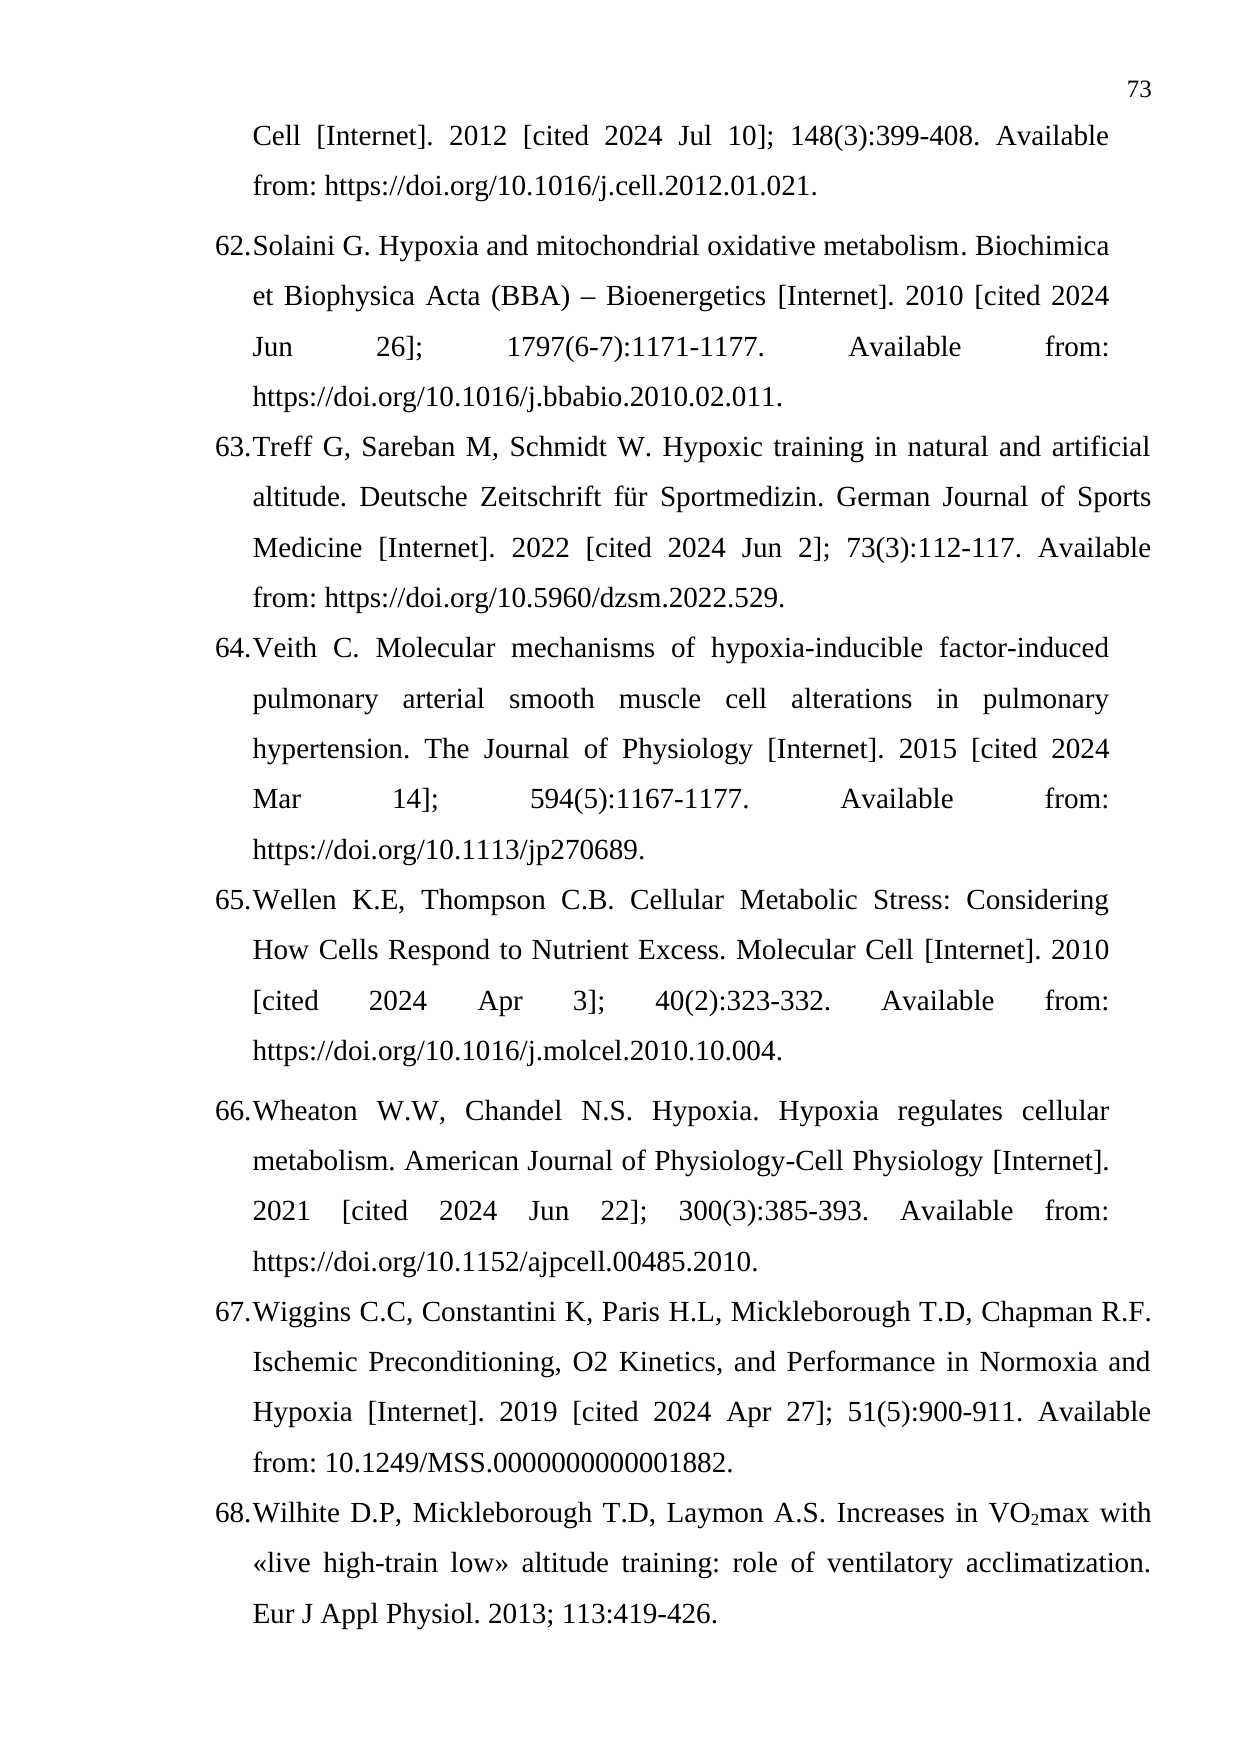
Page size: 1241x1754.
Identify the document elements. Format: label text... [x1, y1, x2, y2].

list Solaini G. Hypoxia and mitochondrial oxidative metabolism. Biochimica et Biophysica Acta (BBA) – Bioenergetics [Internet]. 2010 [cited 2024 Jun 26]; 1797(6-7):1171-1177. Available from: https://doi.org/10.1016/j.bbabio.2010.02.011. [215, 228, 1109, 412]
list Wellen K.E, Thompson C.B. Cellular Metabolic Stress: Considering How Cells Respond to Nutrient Excess. Molecular Cell [Internet]. 2010 [cited 2024 Apr 3]; 40(2):323-332. Available from: https://doi.org/10.1016/j.molcel.2010.10.004. [215, 882, 1109, 1067]
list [215, 118, 1109, 202]
list Veith C. Molecular mechanisms of hypoxia-inducible factor-induced pulmonary arterial smooth muscle cell alterations in pulmonary hypertension. The Journal of Physiology [Internet]. 2015 [cited 2024 Mar 14]; 594(5):1167-1177. Available from: https://doi.org/10.1113/jp270689. [215, 631, 1109, 865]
list Wilhite D.P, Mickleborough T.D, Laymon A.S. Increases in VO2max with «live high-train low» altitude training: role of ventilatory acclimatization. Eur J Appl Physiol. 2013; 113:419-426. [215, 1495, 1152, 1629]
list Wheaton W.W, Chandel N.S. Hypoxia. Hypoxia regulates cellular metabolism. American Journal of Physiology-Cell Physiology [Internet]. 2021 [cited 2024 Jun 22]; 300(3):385-393. Available from: https://doi.org/10.1152/ajpcell.00485.2010. [215, 1093, 1110, 1277]
list Treff G, Sareban M, Schmidt W. Hypoxic training in natural and artificial altitude. Deutsche Zeitschrift für Sportmedizin. German Journal of Sports Medicine [Internet]. 2022 [cited 2024 Jun 2]; 73(3):112-117. Available from: https://doi.org/10.5960/dzsm.2022.529. [215, 429, 1152, 614]
list Wiggins C.C, Constantini K, Paris H.L, Mickleborough T.D, Chapman R.F. Ischemic Preconditioning, O2 Kinetics, and Performance in Normoxia and Hypoxia [Internet]. 2019 [cited 2024 Apr 27]; 51(5):900-911. Available from: 10.1249/MSS.0000000000001882. [215, 1294, 1152, 1478]
